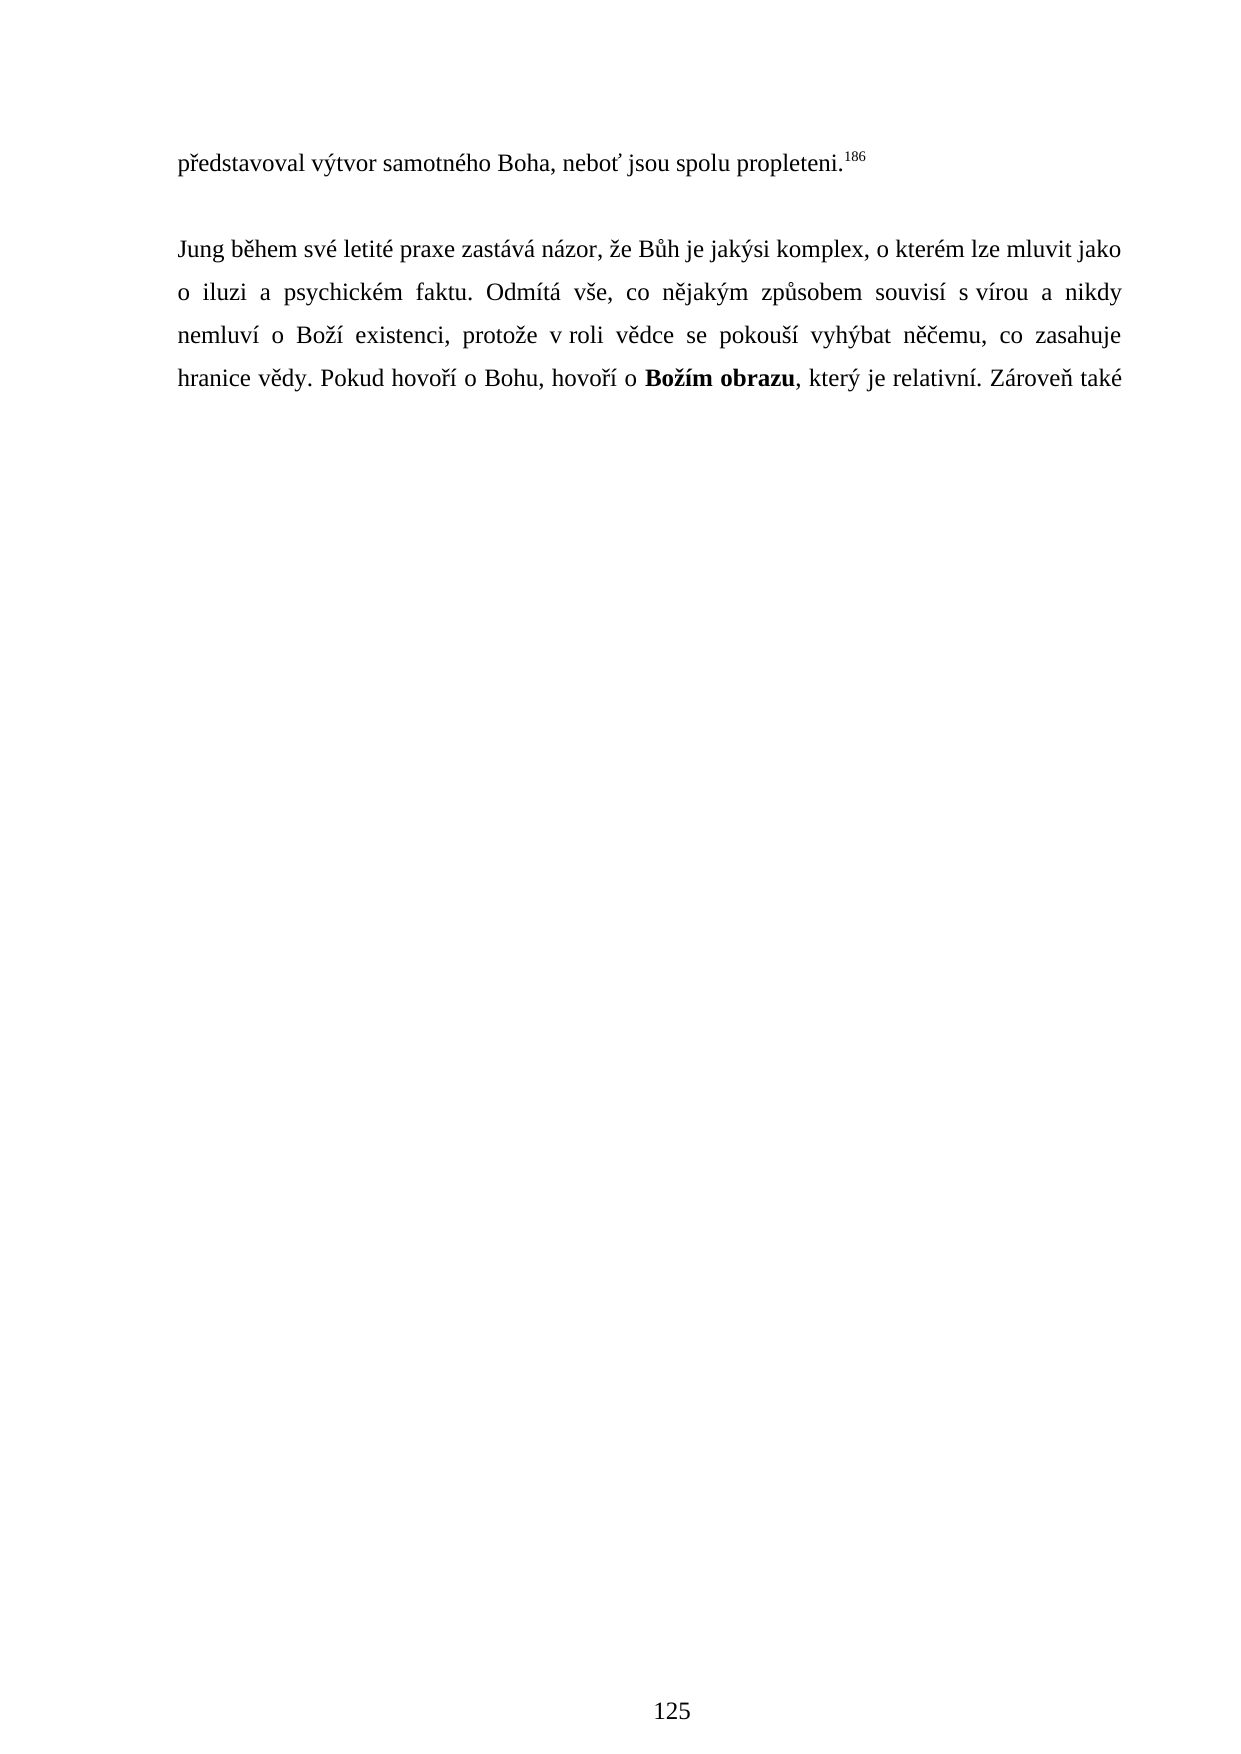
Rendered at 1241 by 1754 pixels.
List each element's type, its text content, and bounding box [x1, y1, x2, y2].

text Jung během své letité praxe zastává názor, že Bůh je jakýsi komplex, o kterém lze mluvit jako o iluzi a psychickém faktu. Odmítá vše, co nějakým způsobem souvisí s vírou a nikdy nemluví o Boží existenci, protože v roli vědce se pokouší vyhýbat něčemu, co zasahuje hranice vědy. Pokud hovoří o Bohu, hovoří o Božím obrazu, který je relativní. Zároveň také uvádí, že se považuje za křesťana, nýbrž je přesvědčen, že křesťanství v dnešní podobě nepředstavuje poslední pravdu. V chaotické době mu vývoj křesťanství přijde nudný. [177, 234, 1122, 392]
text O něco později ještě před samotnou dospělostí si už Jung zcela uvědomuje utrpení a zkaženost, která na světe existuje. Pokládal si otázku, proč je svět nedokonalý a zkažený, když Bůh je nejvyšší dobro. Ve spojitosti s tím se začal zajímat také o ďábla, jenž pro něj představoval výtvor samotného Boha, neboť jsou spolu propleteni. [177, 148, 1122, 176]
